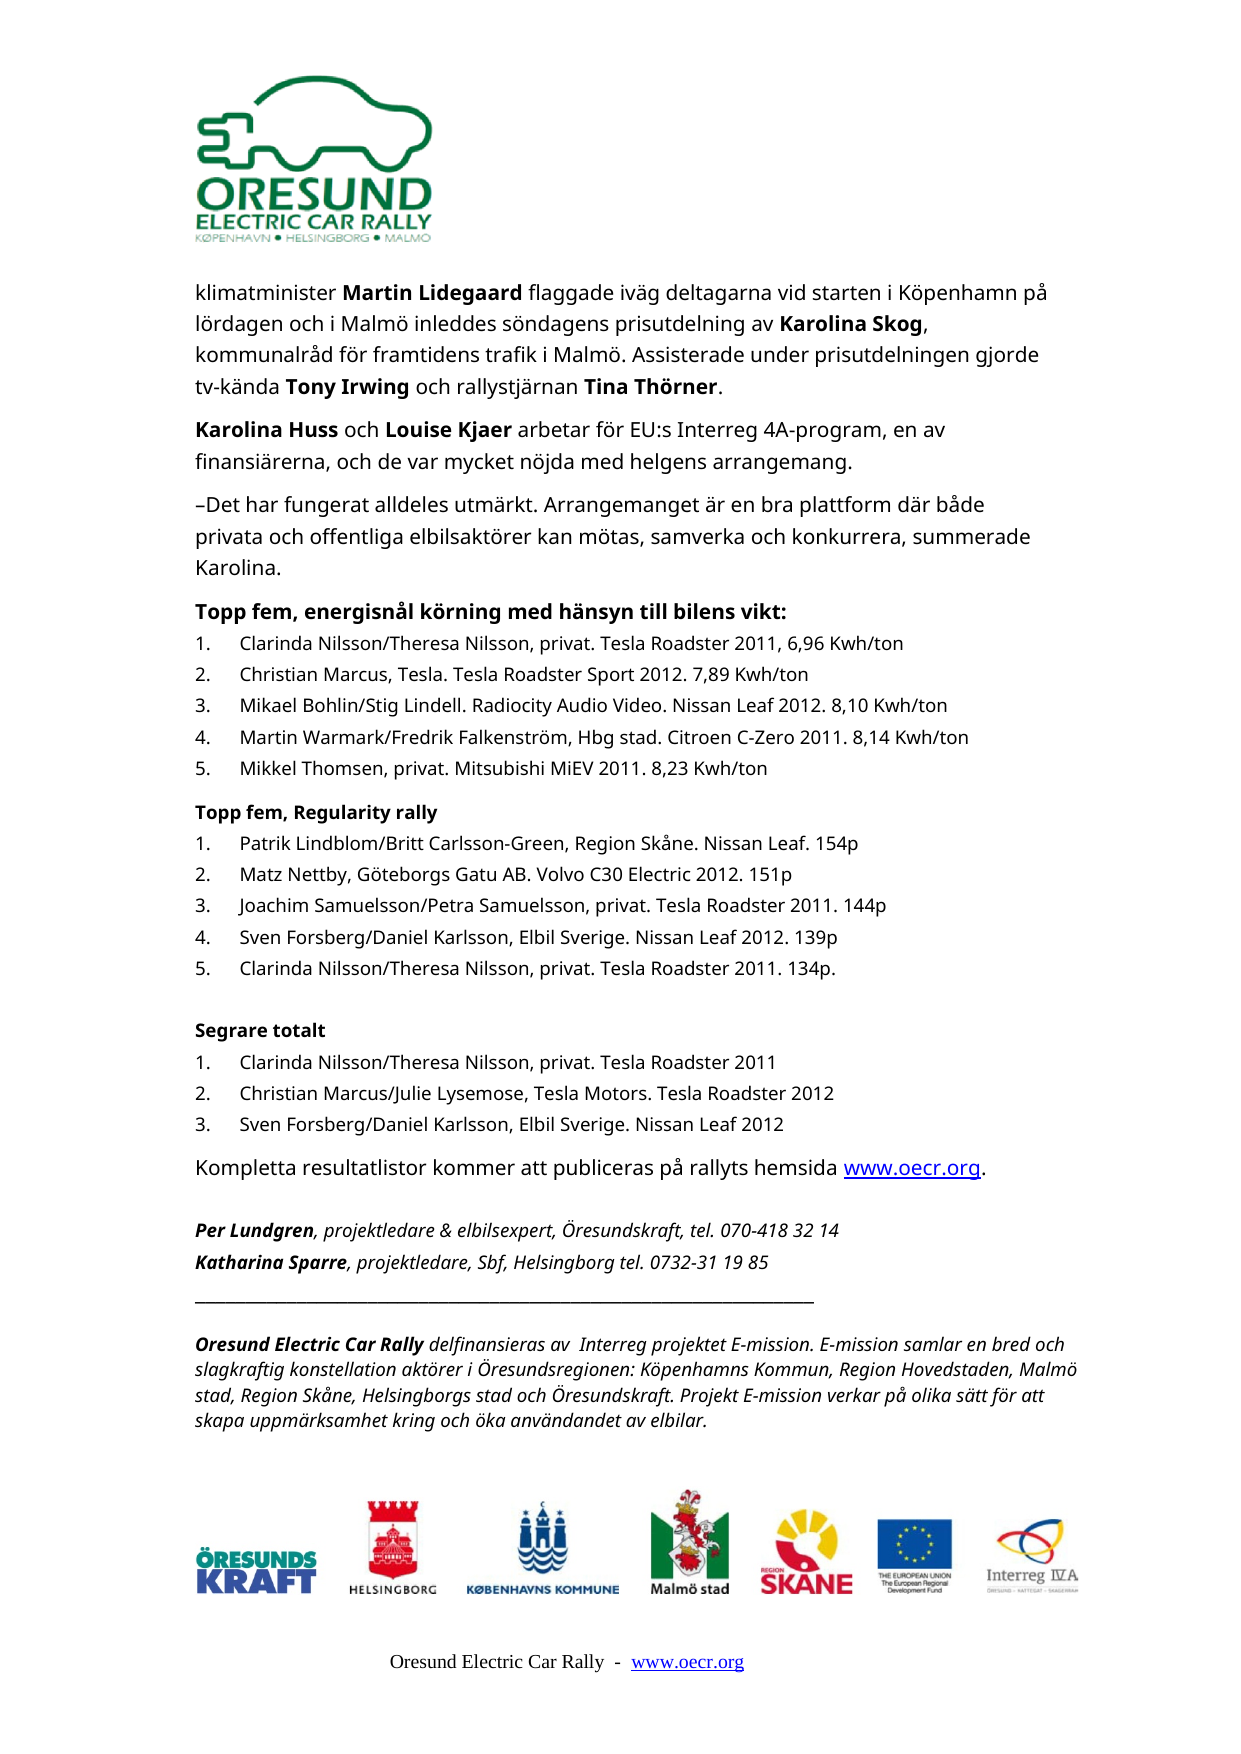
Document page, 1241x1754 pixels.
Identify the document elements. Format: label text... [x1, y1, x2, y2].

text Per Lundgren, projektledare & elbilsexpert, Öresundskraft, tel. 070-418 32 14 [195, 1213, 1092, 1244]
text Topp fem, energisnål körning med hänsyn till bilens vikt: [195, 594, 1051, 625]
text Katharina Sparre, projektledare, Sbf, Helsingborg tel. 0732-31 19 85 [195, 1244, 1092, 1275]
text Oresund Electric Car Rally delfinansieras av Interreg projektet E-mission. E-mission samlar en bred och slagkraftig konstellation aktörer i Öresundsregionen: Köpenhamns Kommun, Region Hovedstaden, Malmö stad, Region Skåne, Helsingborgs stad och Öresundskraft. Projekt E-mission verkar på olika sätt för att skapa uppmärksamhet kring och öka användandet av elbilar. [195, 1331, 1092, 1433]
list Mikael Bohlin/Stig Lindell. Radiocity Audio Video. Nissan Leaf 2012. 8,10 Kwh/ton [195, 688, 1051, 719]
text Segrare totalt [195, 1013, 1081, 1044]
picture [194, 1486, 1089, 1595]
list Patrik Lindblom/Britt Carlsson-Green, Region Skåne. Nissan Leaf. 154p [195, 825, 1081, 857]
text _____________________________________________________________ [195, 1275, 1092, 1307]
list Matz Nettby, Göteborgs Gatu AB. Volvo C30 Electric 2012. 151p [195, 857, 1081, 888]
list Clarinda Nilsson/Theresa Nilsson, privat. Tesla Roadster 2011, 6,96 Kwh/ton [195, 625, 1081, 657]
text klimatminister Martin Lidegaard flaggade iväg deltagarna vid starten i Köpenhamn på lördagen och i Malmö inleddes söndagens prisutdelning av Karolina Skog, kommunalråd för framtidens trafik i Malmö. Assisterade under prisutdelningen gjorde tv-kända Tony Irwing och rallystjärnan Tina Thörner. [195, 244, 1051, 400]
list Mikkel Thomsen, privat. Mitsubishi MiEV 2011. 8,23 Kwh/ton [195, 750, 1051, 782]
list Clarinda Nilsson/Theresa Nilsson, privat. Tesla Roadster 2011. 134p. [195, 950, 1081, 982]
list Sven Forsberg/Daniel Karlsson, Elbil Sverige. Nissan Leaf 2012 [195, 1107, 1081, 1138]
list Joachim Samuelsson/Petra Samuelsson, privat. Tesla Roadster 2011. 144p [195, 888, 1081, 919]
text Karolina Huss och Louise Kjaer arbetar för EU:s Interreg 4A-program, en av finansiärerna, och de var mycket nöjda med helgens arrangemang. [195, 413, 1051, 475]
list Christian Marcus, Tesla. Tesla Roadster Sport 2012. 7,89 Kwh/ton [195, 657, 1051, 688]
list Clarinda Nilsson/Theresa Nilsson, privat. Tesla Roadster 2011 [195, 1044, 1081, 1075]
text Topp fem, Regularity rally [195, 794, 1051, 825]
list Sven Forsberg/Daniel Karlsson, Elbil Sverige. Nissan Leaf 2012. 139p [195, 919, 1081, 950]
picture [194, 73, 434, 245]
list Christian Marcus/Julie Lysemose, Tesla Motors. Tesla Roadster 2012 [195, 1075, 1081, 1107]
text –Det har fungerat alldeles utmärkt. Arrangemanget är en bra plattform där både privata och offentliga elbilsaktörer kan mötas, samverka och konkurrera, summerade Karolina. [195, 488, 1051, 582]
text Kompletta resultatlistor kommer att publiceras på rallyts hemsida www.oecr.org. [195, 1150, 1051, 1213]
list Martin Warmark/Fredrik Falkenström, Hbg stad. Citroen C-Zero 2011. 8,14 Kwh/ton [195, 719, 1051, 750]
